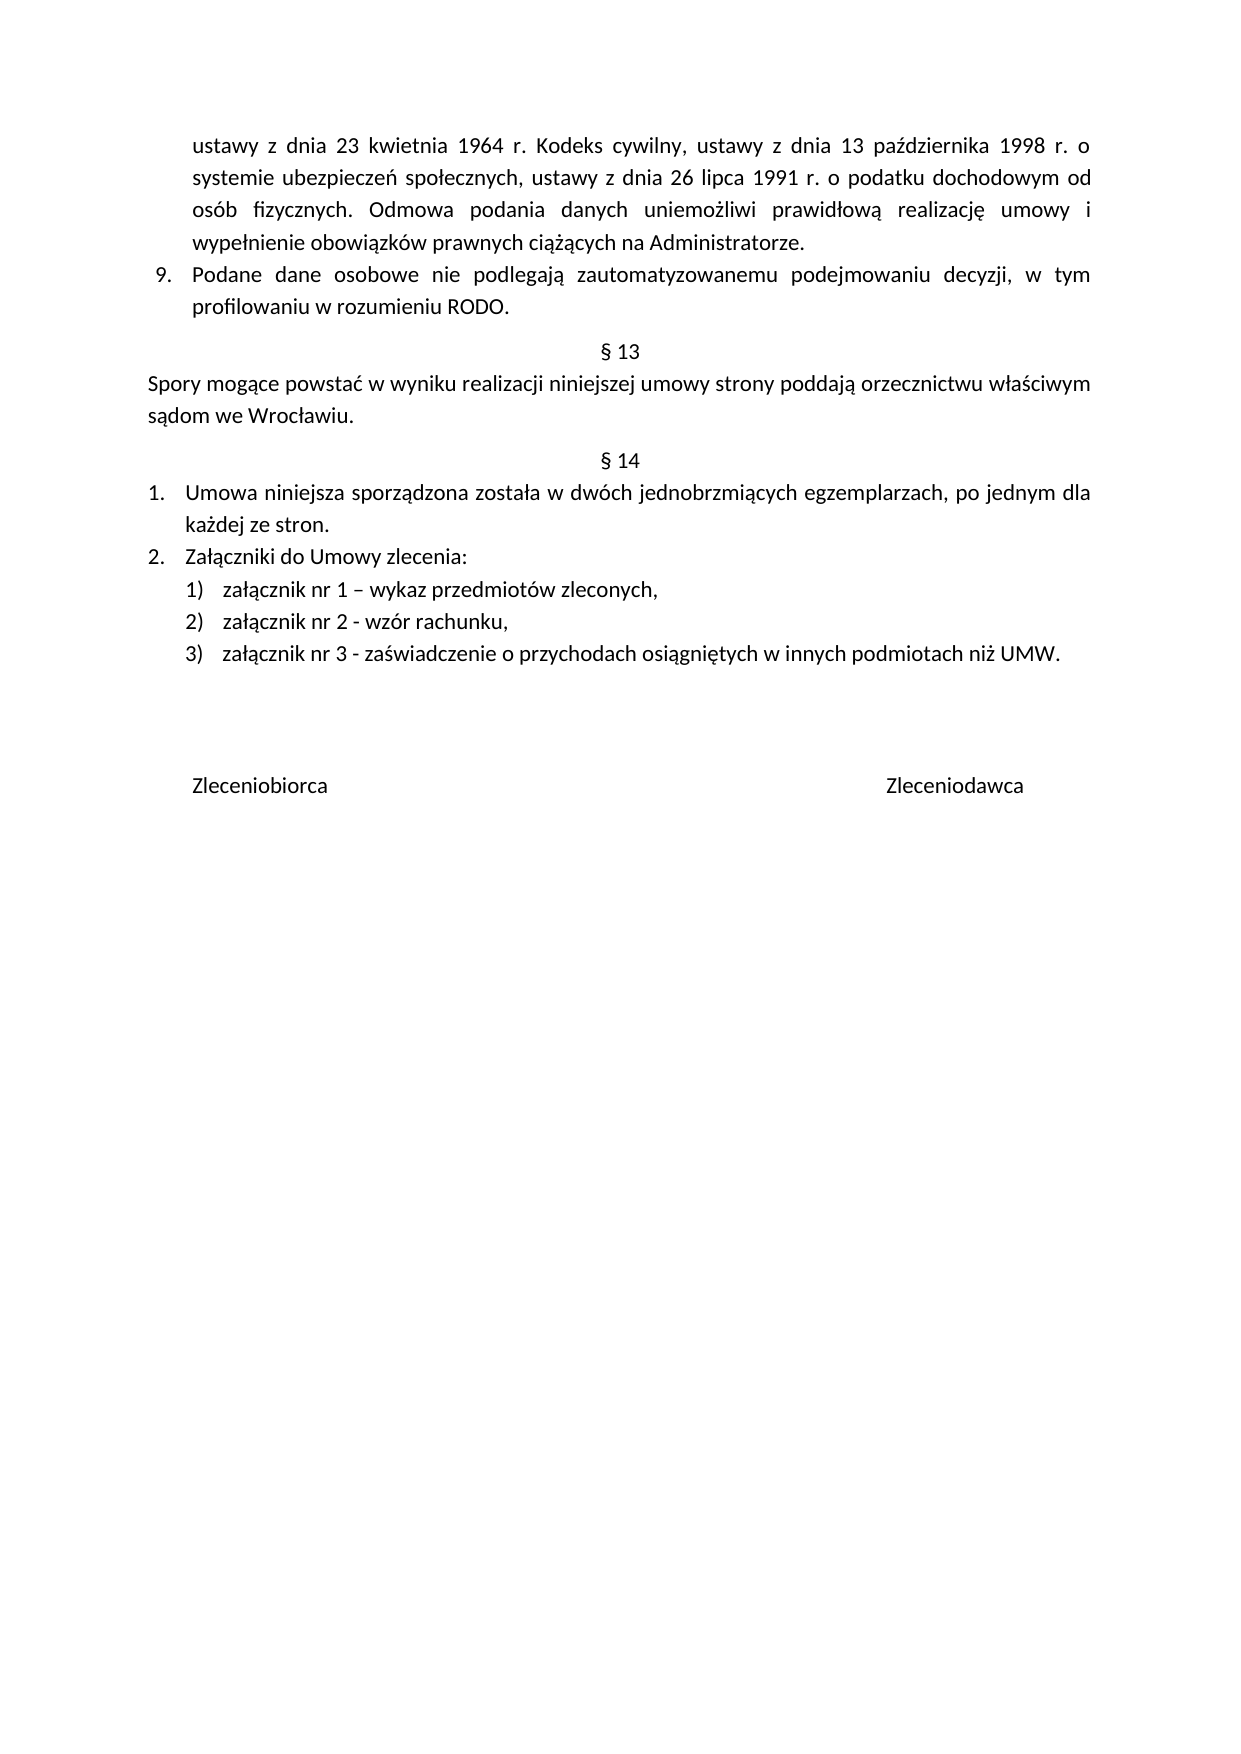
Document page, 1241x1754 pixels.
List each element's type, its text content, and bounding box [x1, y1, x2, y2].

text § 14 [148, 446, 1093, 474]
text Spory mogące powstać w wyniku realizacji niniejszej umowy strony poddają orzecznictwu właściwym sądom we Wrocławiu. [148, 369, 1093, 429]
list załącznik nr 1 – wykaz przedmiotów zleconych, [185, 575, 1093, 603]
list Załączniki do Umowy zlecenia: [148, 542, 1093, 571]
text § 13 [148, 337, 1093, 365]
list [154, 131, 1093, 256]
list Podane dane osobowe nie podlegają zautomatyzowanemu podejmowaniu decyzji, w tym profilowaniu w rozumieniu RODO. [155, 260, 1093, 320]
list załącznik nr 2 - wzór rachunku, [185, 607, 1093, 635]
list załącznik nr 3 - zaświadczenie o przychodach osiągniętych w innych podmiotach niż UMW. [185, 639, 1093, 667]
text Zleceniobiorca Zleceniodawca [148, 771, 1093, 799]
list Umowa niniejsza sporządzona została w dwóch jednobrzmiących egzemplarzach, po jednym dla każdej ze stron. [148, 478, 1093, 538]
